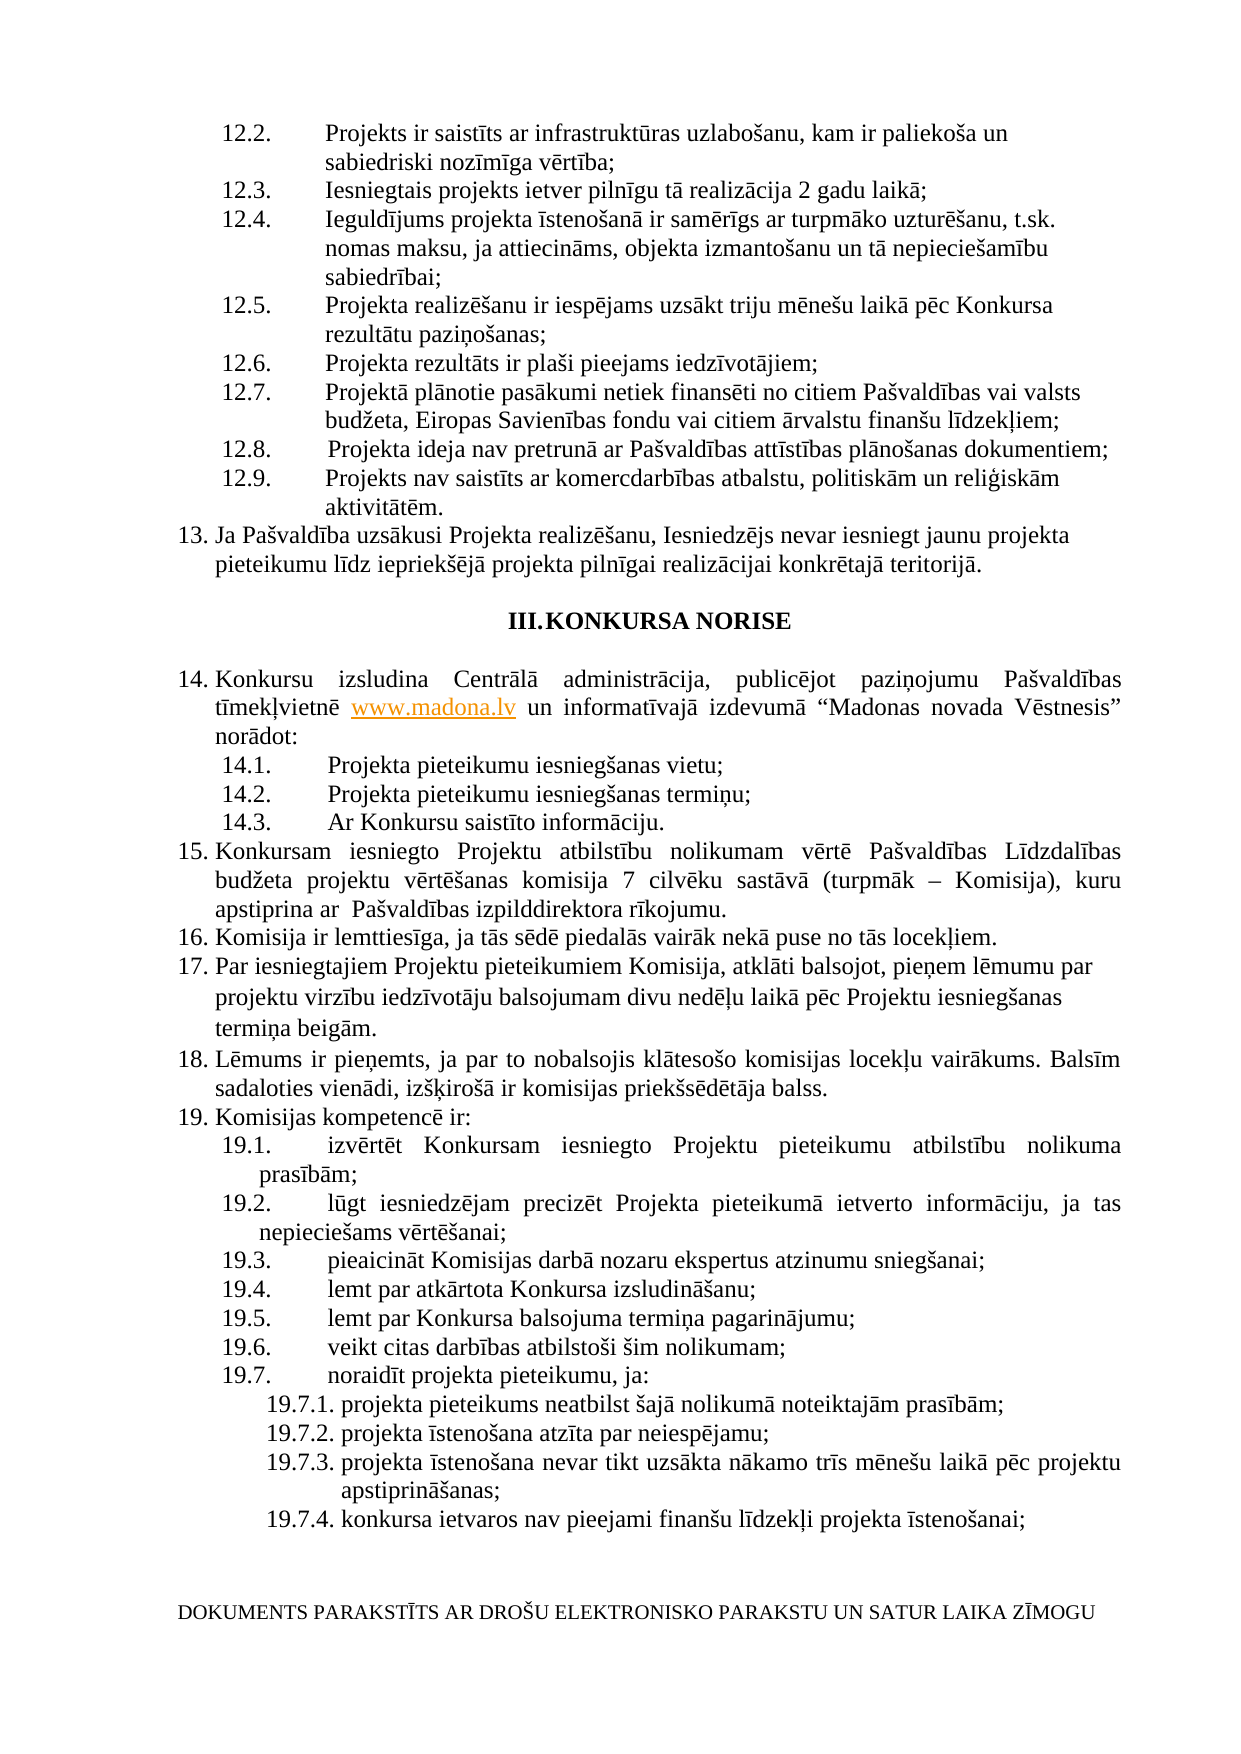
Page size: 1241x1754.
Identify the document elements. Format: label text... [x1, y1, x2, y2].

list projekta īstenošana nevar tikt uzsākta nākamo trīs mēnešu laikā pēc projektu apstiprināšanas; [266, 1447, 1122, 1504]
list projekta īstenošana atzīta par neiespējamu; [266, 1418, 1122, 1447]
list lemt par Konkursa balsojuma termiņa pagarinājumu; [221, 1303, 1122, 1332]
list izvērtēt Konkursam iesniegto Projektu pieteikumu atbilstību nolikuma prasībām; [221, 1131, 1122, 1188]
list konkursa ietvaros nav pieejami finanšu līdzekļi projekta īstenošanai; [266, 1504, 1122, 1533]
list Projekta ideja nav pretrunā ar Pašvaldības attīstības plānošanas dokumentiem; [221, 434, 1122, 463]
list lemt par atkārtota Konkursa izsludināšanu; [221, 1274, 1122, 1303]
list Projekta pieteikumu iesniegšanas termiņu; [221, 779, 1122, 807]
list Projekta rezultāts ir plaši pieejams iedzīvotājiem; [221, 348, 1122, 377]
list Projekts nav saistīts ar komercdarbības atbalstu, politiskām un reliģiskām aktivitātēm. [221, 463, 1122, 521]
list Konkursam iesniegto Projektu atbilstību nolikumam vērtē Pašvaldības Līdzdalības budžeta projektu vērtēšanas komisija 7 cilvēku sastāvā (turpmāk – Komisija), kuru apstiprina ar Pašvaldības izpilddirektora rīkojumu. [177, 836, 1122, 922]
list Lēmums ir pieņemts, ja par to nobalsojis klātesošo komisijas locekļu vairākums. Balsīm sadaloties vienādi, izšķirošā ir komisijas priekšsēdētāja balss. [177, 1044, 1122, 1102]
list projekta pieteikums neatbilst šajā nolikumā noteiktajām prasībām; [266, 1389, 1122, 1418]
list Komisijas kompetencē ir: [177, 1102, 1122, 1131]
list Projekta realizēšanu ir iespējams uzsākt triju mēnešu laikā pēc Konkursa rezultātu paziņošanas; [221, 291, 1122, 348]
list Projekta pieteikumu iesniegšanas vietu; [221, 750, 1122, 779]
list KONKURSA NORISE [177, 606, 1122, 635]
list veikt citas darbības atbilstoši šim nolikumam; [221, 1332, 1122, 1361]
list Projektā plānotie pasākumi netiek finansēti no citiem Pašvaldības vai valsts budžeta, Eiropas Savienības fondu vai citiem ārvalstu finanšu līdzekļiem; [221, 377, 1122, 434]
list noraidīt projekta pieteikumu, ja: [221, 1361, 1122, 1389]
list Iesniegtais projekts ietver pilnīgu tā realizācija 2 gadu laikā; [221, 176, 1122, 204]
list Projekts ir saistīts ar infrastruktūras uzlabošanu, kam ir paliekoša un sabiedriski nozīmīga vērtība; [221, 118, 1122, 176]
list pieaicināt Komisijas darbā nozaru ekspertus atzinumu sniegšanai; [221, 1246, 1122, 1274]
list Ja Pašvaldība uzsākusi Projekta realizēšanu, Iesniedzējs nevar iesniegt jaunu projekta pieteikumu līdz iepriekšējā projekta pilnīgai realizācijai konkrētajā teritorijā. [177, 521, 1122, 578]
list Ieguldījums projekta īstenošanā ir samērīgs ar turpmāko uzturēšanu, t.sk. nomas maksu, ja attiecināms, objekta izmantošanu un tā nepieciešamību sabiedrībai; [221, 204, 1122, 291]
list Par iesniegtajiem Projektu pieteikumiem Komisija, atklāti balsojot, pieņem lēmumu par projektu virzību iedzīvotāju balsojumam divu nedēļu laikā pēc Projektu iesniegšanas termiņa beigām. [177, 951, 1122, 1042]
list Komisija ir lemttiesīga, ja tās sēdē piedalās vairāk nekā puse no tās locekļiem. [177, 922, 1122, 951]
list Konkursu izsludina Centrālā administrācija, publicējot paziņojumu Pašvaldības tīmekļvietnē www.madona.lv un informatīvajā izdevumā “Madonas novada Vēstnesis” norādot: [177, 664, 1122, 750]
list lūgt iesniedzējam precizēt Projekta pieteikumā ietverto informāciju, ja tas nepieciešams vērtēšanai; [221, 1188, 1122, 1246]
list Ar Konkursu saistīto informāciju. [221, 807, 1122, 836]
